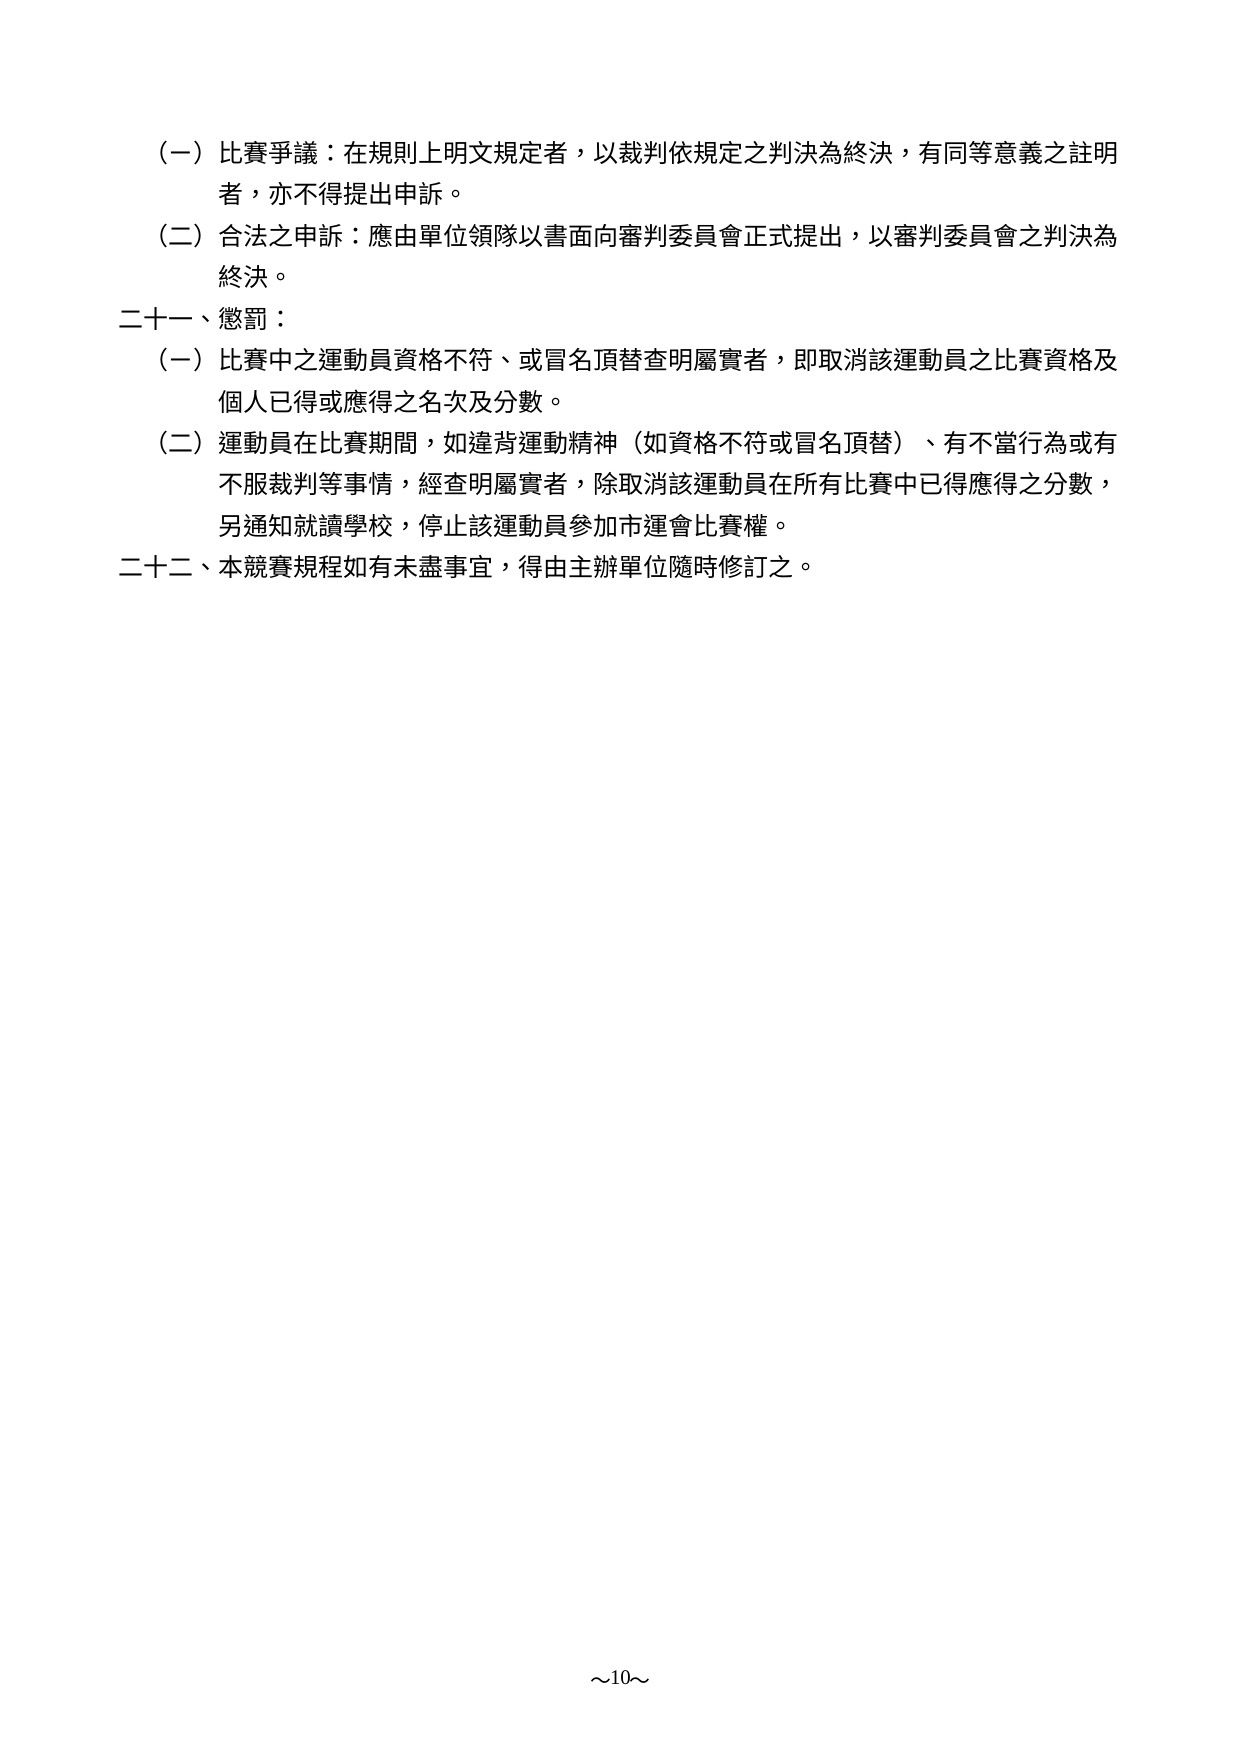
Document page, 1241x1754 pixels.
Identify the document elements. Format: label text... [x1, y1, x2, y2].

text 二十一、懲罰： [118, 297, 1122, 338]
text （二）合法之申訴：應由單位領隊以書面向審判委員會正式提出，以審判委員會之判決為終決。 [143, 214, 1122, 297]
text （ㄧ）比賽爭議：在規則上明文規定者，以裁判依規定之判決為終決，有同等意義之註明者，亦不得提出申訴。 [143, 131, 1122, 214]
text （ㄧ）比賽中之運動員資格不符、或冒名頂替查明屬實者，即取消該運動員之比賽資格及個人已得或應得之名次及分數。 [143, 338, 1122, 421]
text （二）運動員在比賽期間，如違背運動精神（如資格不符或冒名頂替）、有不當行為或有不服裁判等事情，經查明屬實者，除取消該運動員在所有比賽中已得應得之分數，另通知就讀學校，停止該運動員參加市運會比賽權。 [143, 421, 1122, 545]
text 二十二、本競賽規程如有未盡事宜，得由主辦單位隨時修訂之。 [118, 545, 1122, 587]
